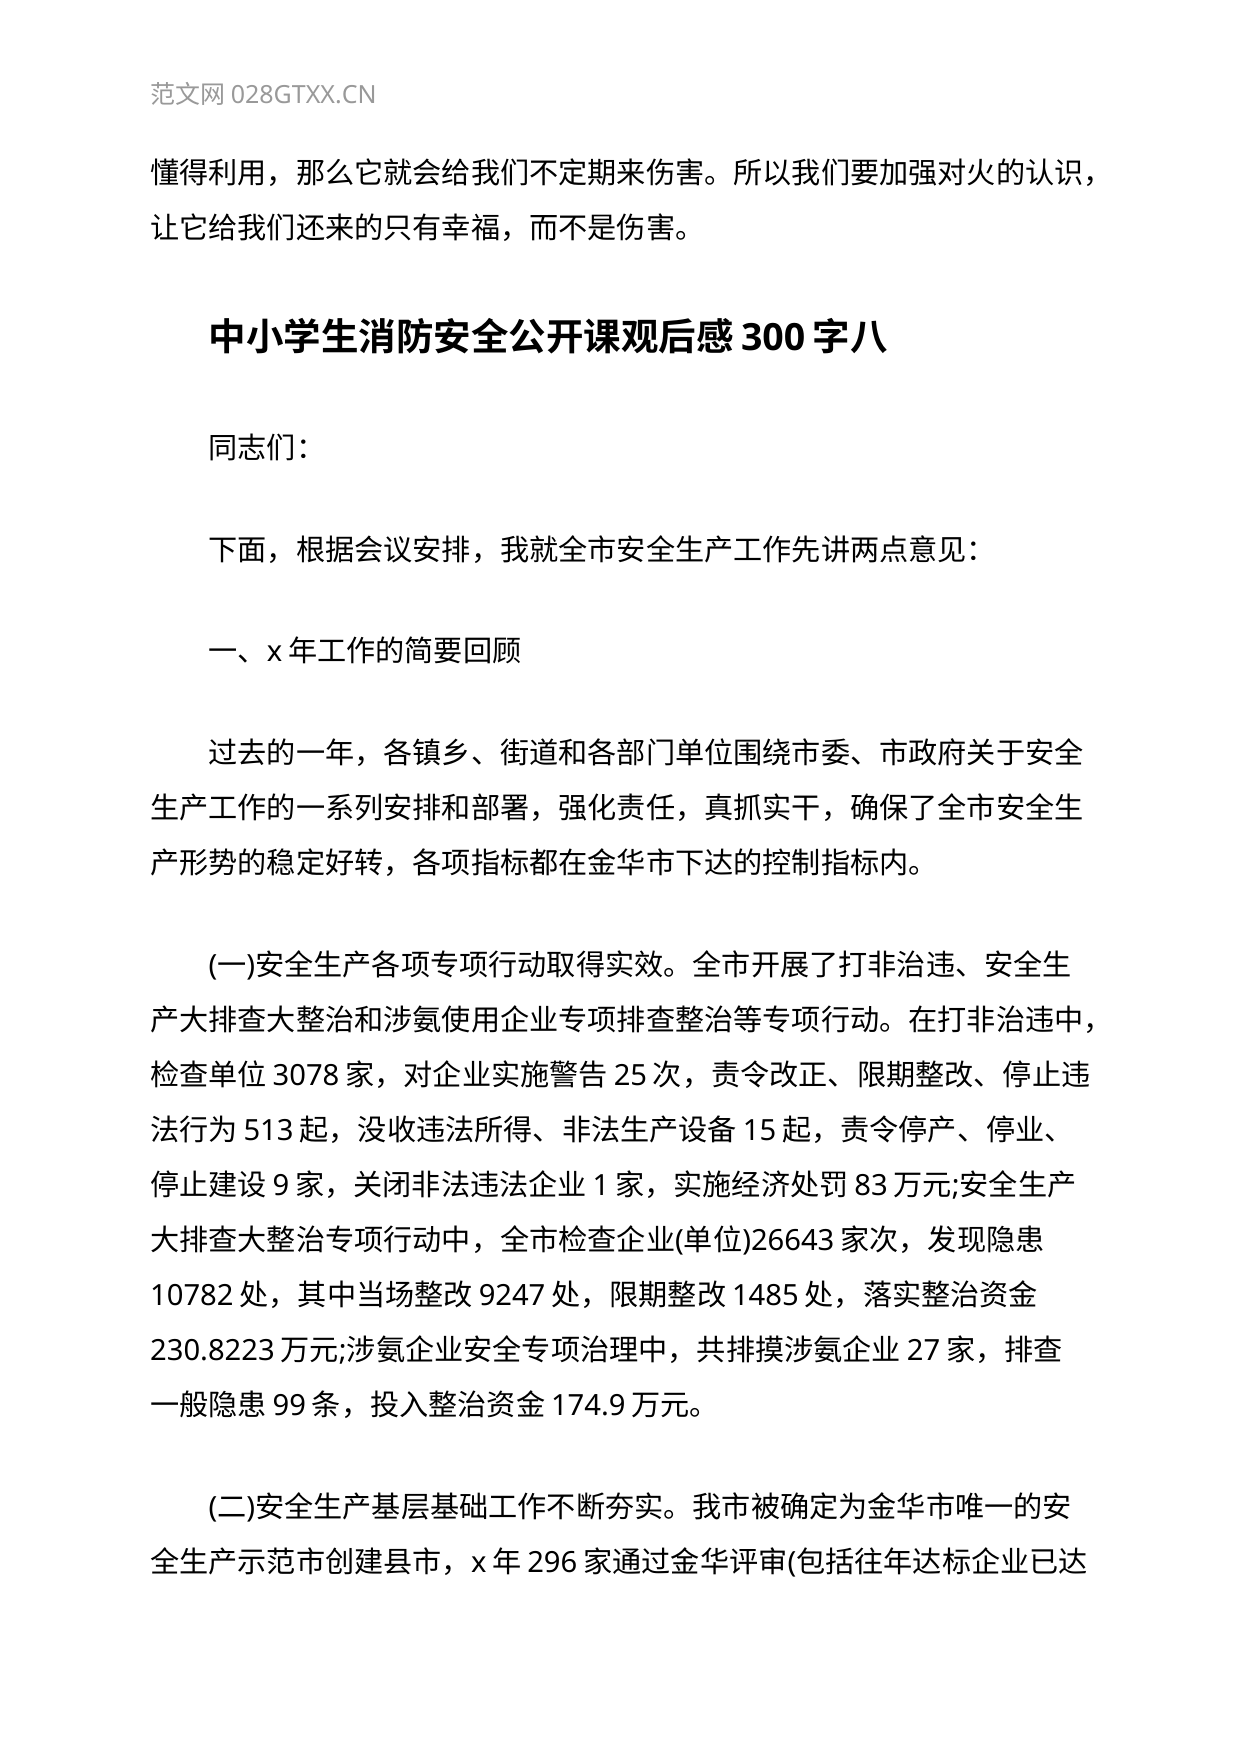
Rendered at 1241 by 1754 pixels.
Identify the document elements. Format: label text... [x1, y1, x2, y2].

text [150, 150, 1090, 247]
text 下面，根据会议安排，我就全市安全生产工作先讲两点意见： [150, 526, 1090, 568]
text 中小学生消防安全公开课观后感300字八 [150, 307, 1090, 361]
text 同志们： [150, 424, 1090, 467]
text 过去的一年，各镇乡、街道和各部门单位围绕市委、市政府关于安全生产工作的一系列安排和部署，强化责任，真抓实干，确保了全市安全生产形势的稳定好转，各项指标都在金华市下达的控制指标内。 [150, 730, 1090, 882]
text (一)安全生产各项专项行动取得实效。全市开展了打非治违、安全生产大排查大整治和涉氨使用企业专项排查整治等专项行动。在打非治违中，检查单位3078家，对企业实施警告25次，责令改正、限期整改、停止违法行为513起，没收违法所得、非法生产设备15起，责令停产、停业、停止建设9家，关闭非法违法企业1家，实施经济处罚83万元;安全生产大排查大整治专项行动中，全市检查企业(单位)26643家次，发现隐患10782处，其中当场整改9247处，限期整改1485处，落实整治资金230.8223万元;涉氨企业安全专项治理中，共排摸涉氨企业27家，排查一般隐患99条，投入整治资金174.9万元。 [150, 941, 1090, 1424]
text 一、x年工作的简要回顾 [150, 628, 1090, 670]
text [150, 1483, 1090, 1581]
